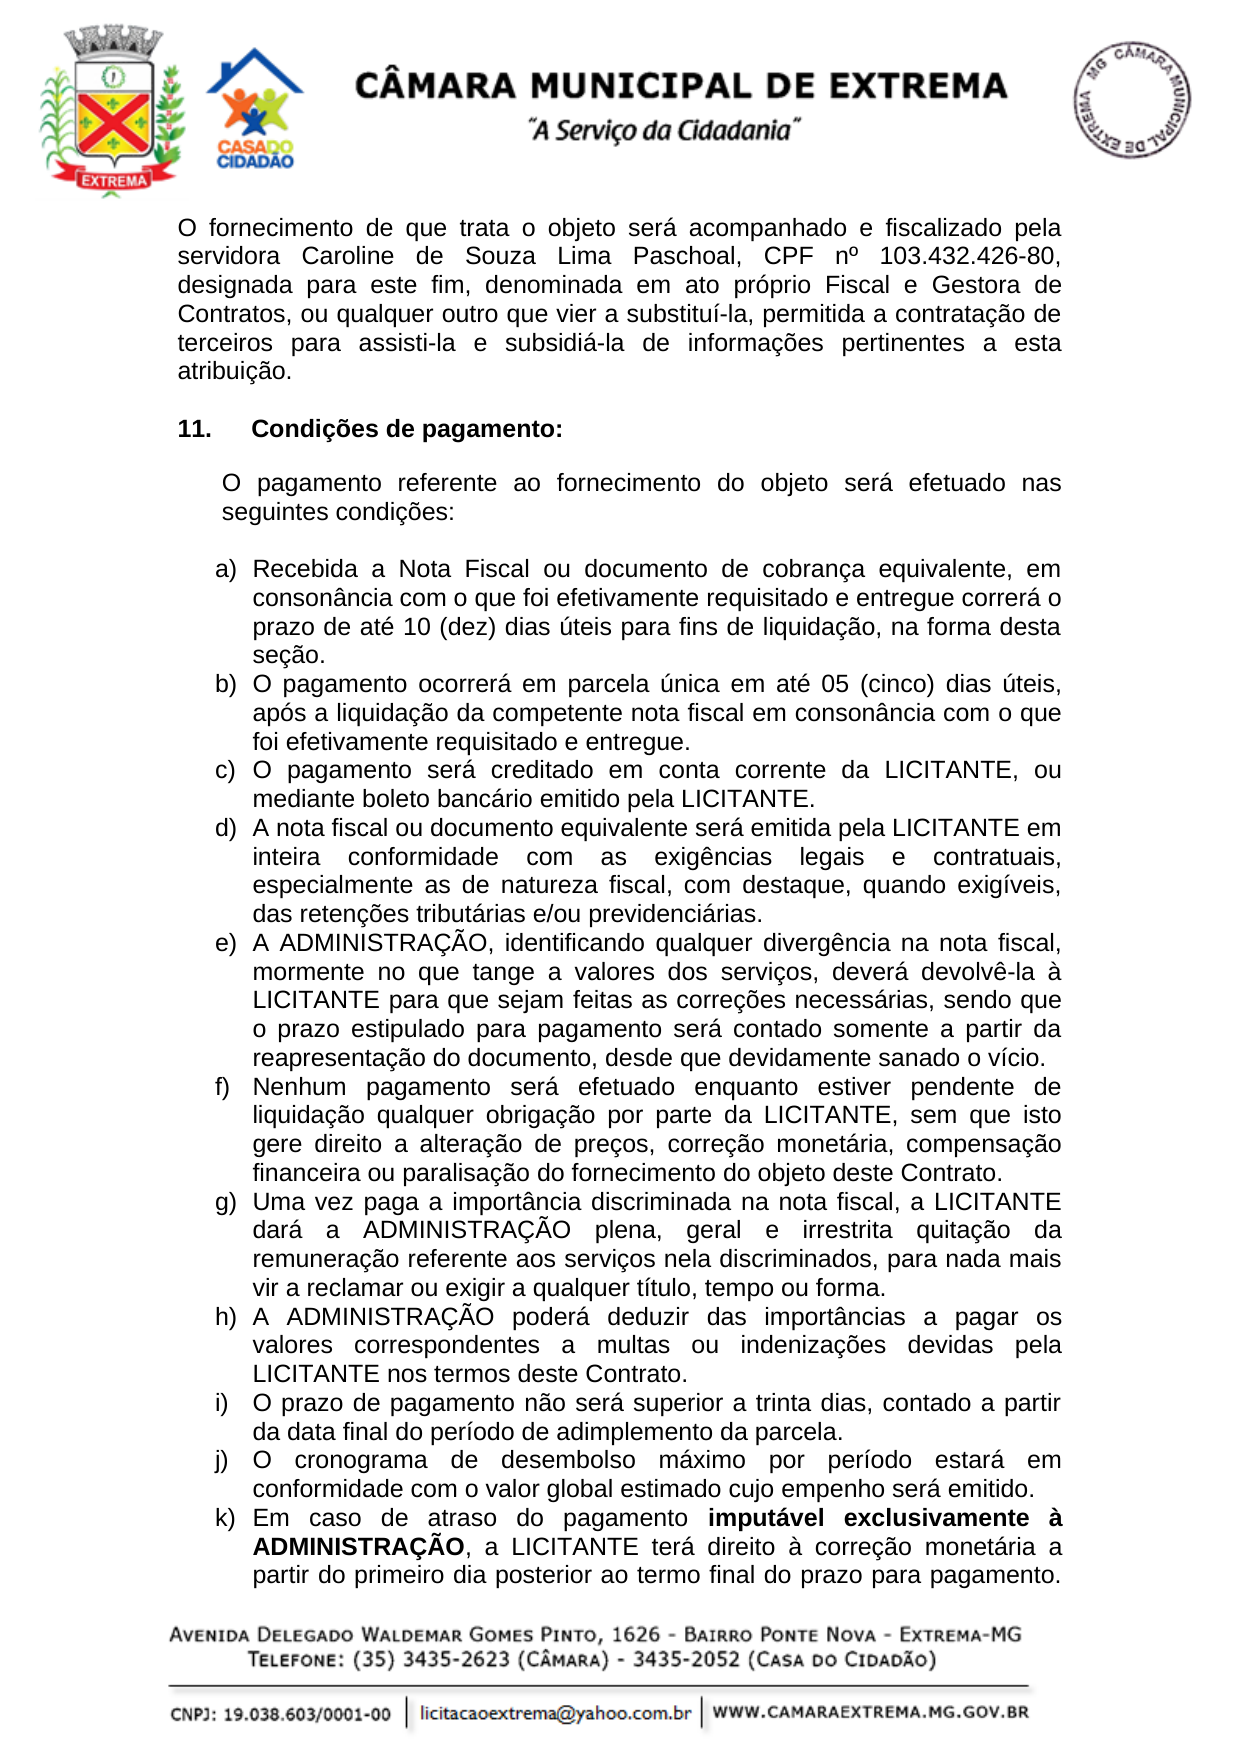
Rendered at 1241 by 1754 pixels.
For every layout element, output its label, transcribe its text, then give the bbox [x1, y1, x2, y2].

list Uma vez paga a importância discriminada na nota fiscal, a LICITANTE dará a ADMINISTRAÇÃO plena, geral e irrestrita quitação da remuneração referente aos serviços nela discriminados, para nada mais vir a reclamar ou exigir a qualquer título, tempo ou forma. [215, 1186, 1063, 1301]
list Recebida a Nota Fiscal ou documento de cobrança equivalente, em consonância com o que foi efetivamente requisitado e entregue correrá o prazo de até 10 (dez) dias úteis para fins de liquidação, na forma desta seção. [215, 554, 1063, 669]
picture [0, 0, 1240, 213]
list A ADMINISTRAÇÃO poderá deduzir das importâncias a pagar os valores correspondentes a multas ou indenizações devidas pela LICITANTE nos termos deste Contrato. [215, 1301, 1063, 1388]
text O pagamento referente ao fornecimento do objeto será efetuado nas seguintes condições: [222, 468, 1063, 525]
list Condições de pagamento: [177, 414, 1063, 443]
list O pagamento ocorrerá em parcela única em até 05 (cinco) dias úteis, após a liquidação da competente nota fiscal em consonância com o que foi efetivamente requisitado e entregue. [215, 669, 1063, 755]
list A nota fiscal ou documento equivalente será emitida pela LICITANTE em inteira conformidade com as exigências legais e contratuais, especialmente as de natureza fiscal, com destaque, quando exigíveis, das retenções tributárias e/ou previdenciárias. [215, 813, 1063, 928]
list A ADMINISTRAÇÃO, identificando qualquer divergência na nota fiscal, mormente no que tange a valores dos serviços, deverá devolvê-la à LICITANTE para que sejam feitas as correções necessárias, sendo que o prazo estipulado para pagamento será contado somente a partir da reapresentação do documento, desde que devidamente sanado o vício. [215, 928, 1063, 1071]
list O prazo de pagamento não será superior a trinta dias, contado a partir da data final do período de adimplemento da parcela. [215, 1388, 1063, 1445]
list Nenhum pagamento será efetuado enquanto estiver pendente de liquidação qualquer obrigação por parte da LICITANTE, sem que isto gere direito a alteração de preços, correção monetária, compensação financeira ou paralisação do fornecimento do objeto deste Contrato. [215, 1071, 1063, 1186]
picture [0, 1598, 1240, 1754]
list O pagamento será creditado em conta corrente da LICITANTE, ou mediante boleto bancário emitido pela LICITANTE. [215, 755, 1063, 813]
text O fornecimento de que trata o objeto será acompanhado e fiscalizado pela servidora Caroline de Souza Lima Paschoal, CPF nº 103.432.426-80, designada para este fim, denominada em ato próprio Fiscal e Gestora de Contratos, ou qualquer outro que vier a substituí-la, permitida a contratação de terceiros para assisti-la e subsidiá-la de informações pertinentes a esta atribuição. [177, 102, 1063, 385]
list O cronograma de desembolso máximo por período estará em conformidade com o valor global estimado cujo empenho será emitido. [215, 1445, 1063, 1503]
